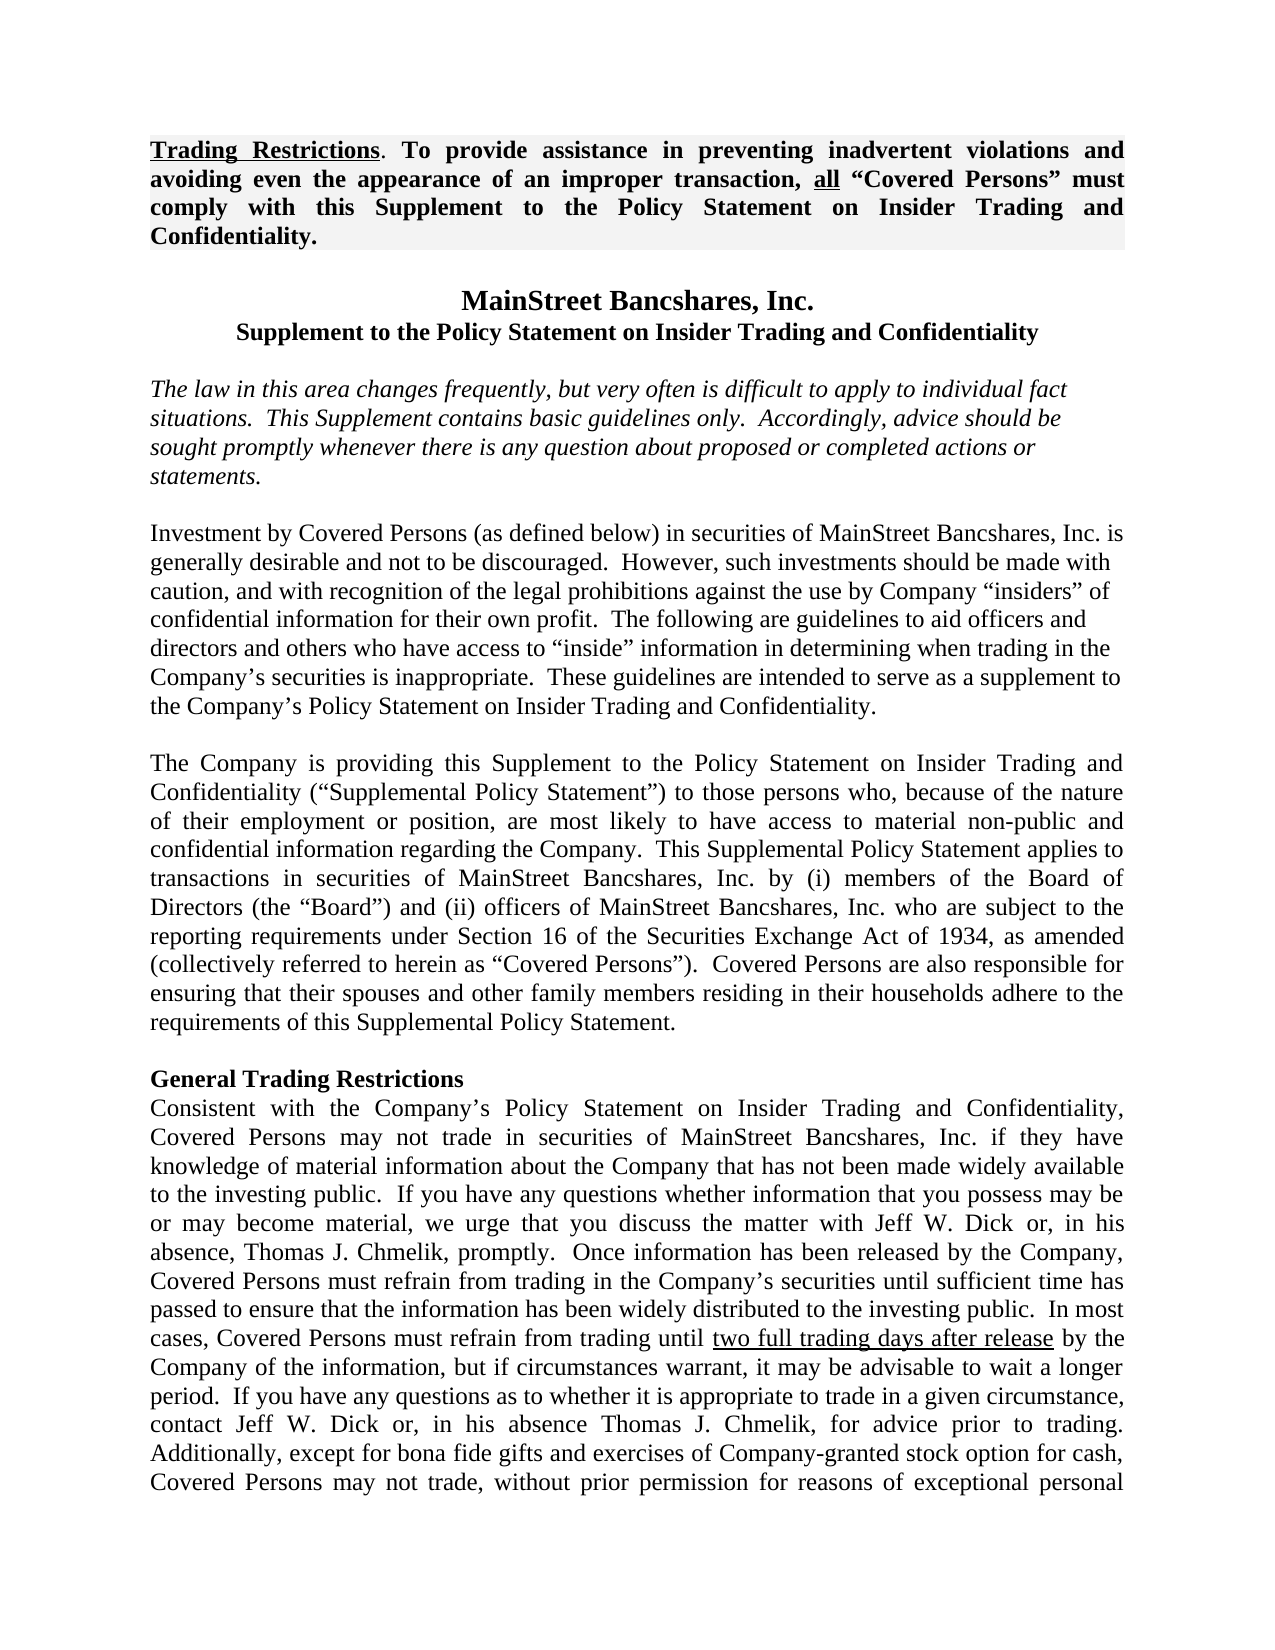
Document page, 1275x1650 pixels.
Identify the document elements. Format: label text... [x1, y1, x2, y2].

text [150, 1093, 1125, 1496]
text The law in this area changes frequently, but very often is difficult to apply to individual fact situations. This Supplement contains basic guidelines only. Accordingly, advice should be sought promptly whenever there is any question about proposed or completed actions or statements. [150, 374, 1125, 489]
text Supplement to the Policy Statement on Insider Trading and Confidentiality [150, 317, 1125, 346]
text General Trading Restrictions [150, 1064, 1125, 1093]
text The Company is providing this Supplement to the Policy Statement on Insider Trading and Confidentiality (“Supplemental Policy Statement”) to those persons who, because of the nature of their employment or position, are most likely to have access to material non-public and confidential information regarding the Company. This Supplemental Policy Statement applies to transactions in securities of MainStreet Bancshares, Inc. by (i) members of the Board of Directors (the “Board”) and (ii) officers of MainStreet Bancshares, Inc. who are subject to the reporting requirements under Section 16 of the Securities Exchange Act of 1934, as amended (collectively referred to herein as “Covered Persons”). Covered Persons are also responsible for ensuring that their spouses and other family members residing in their households adhere to the requirements of this Supplemental Policy Statement. [150, 748, 1125, 1036]
text Investment by Covered Persons (as defined below) in securities of MainStreet Bancshares, Inc. is generally desirable and not to be discouraged. However, such investments should be made with caution, and with recognition of the legal prohibitions against the use by Company “insiders” of confidential information for their own profit. The following are guidelines to aid officers and directors and others who have access to “inside” information in determining when trading in the Company’s securities is inappropriate. These guidelines are intended to serve as a supplement to the Company’s Policy Statement on Insider Trading and Confidentiality. [150, 518, 1125, 719]
text MainStreet Bancshares, Inc. [150, 283, 1125, 317]
text Trading Restrictions. To provide assistance in preventing inadvertent violations and avoiding even the appearance of an improper transaction, all “Covered Persons” must comply with this Supplement to the Policy Statement on Insider Trading and Confidentiality. [150, 135, 1125, 250]
